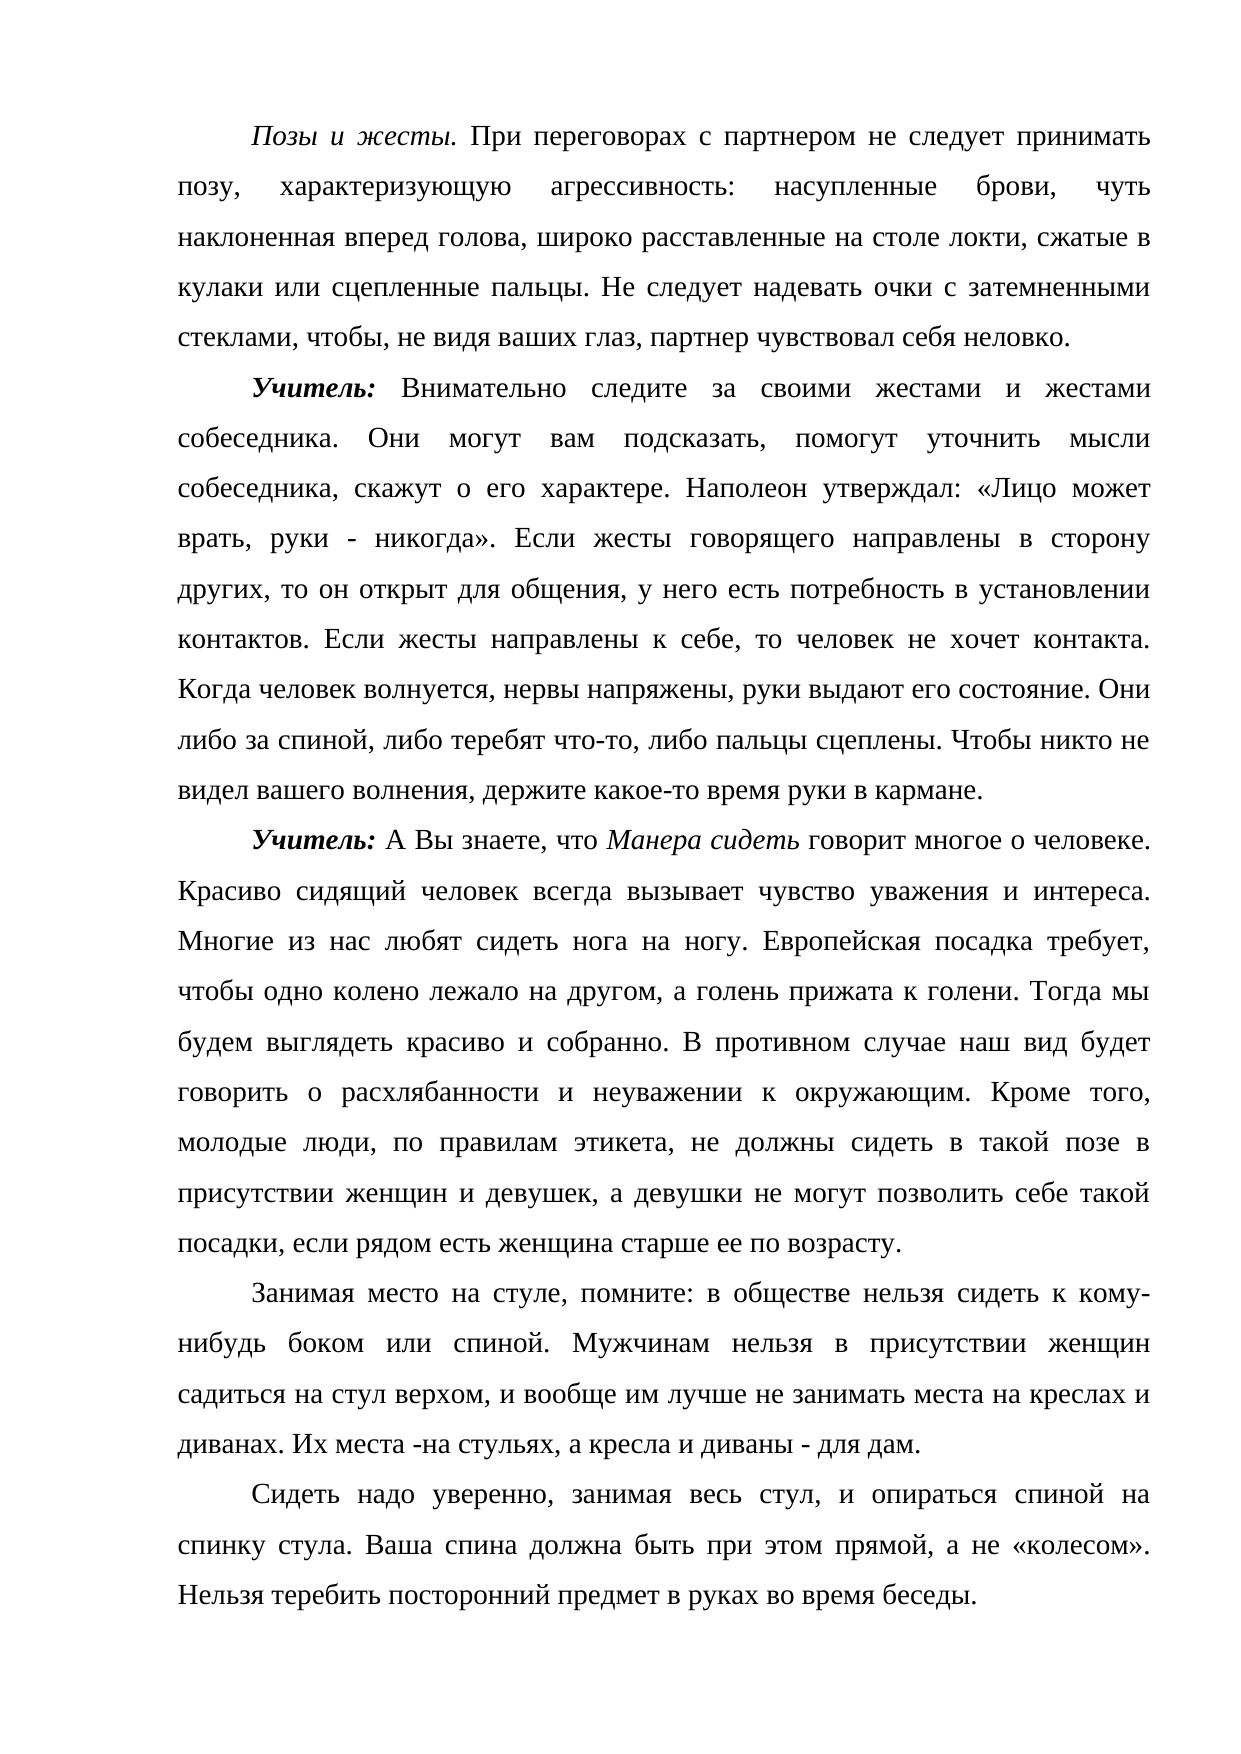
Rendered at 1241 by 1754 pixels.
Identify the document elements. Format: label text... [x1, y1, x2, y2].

text Учитель: А Вы знаете, что Манера сидеть говорит многое о человеке. Красиво сидящий человек всегда вызывает чувство уважения и интереса. Многие из нас любят сидеть нога на ногу. Европейская посадка требует, чтобы одно колено лежало на другом, а голень прижата к голени. Тогда мы будем выглядеть красиво и собранно. В противном случае наш вид будет говорить о расхлябанности и неуважении к окружающим. Кроме того, молодые люди, по правилам этикета, не должны сидеть в такой позе в присутствии женщин и девушек, а девушки не могут позволить себе такой посадки, если рядом есть женщина старше ее по возрасту. [177, 822, 1152, 1258]
text Позы и жесты. При переговорах с партнером не следует принимать позу, характеризующую агрессивность: насупленные брови, чуть наклоненная вперед голова, широко расставленные на столе локти, сжатые в кулаки или сцепленные пальцы. Не следует надевать очки с затемненными стеклами, чтобы, не видя ваших глаз, партнер чувствовал себя неловко. [177, 118, 1152, 353]
text Сидеть надо уверенно, занимая весь стул, и опираться спиной на спинку стула. Ваша спина должна быть при этом прямой, а не «колесом». Нельзя теребить посторонний предмет в руках во время беседы. [177, 1477, 1152, 1611]
text Занимая место на стуле, помните: в обществе нельзя сидеть к кому-нибудь боком или спиной. Мужчинам нельзя в присутствии женщин садиться на стул верхом, и вообще им лучше не занимать места на креслах и диванах. Их места -на стульях, а кресла и диваны - для дам. [177, 1275, 1152, 1460]
text Учитель: Внимательно следите за своими жестами и жестами собеседника. Они могут вам подсказать, помогут уточнить мысли собеседника, скажут о его характере. Наполеон утверждал: «Лицо может врать, руки - никогда». Если жесты говорящего направлены в сторону других, то он открыт для общения, у него есть потребность в установлении контактов. Если жесты направлены к себе, то человек не хочет контакта. Когда человек волнуется, нервы напряжены, руки выдают его состояние. Они либо за спиной, либо теребят что-то, либо пальцы сцеплены. Чтобы никто не видел вашего волнения, держите какое-то время руки в кармане. [177, 370, 1152, 806]
